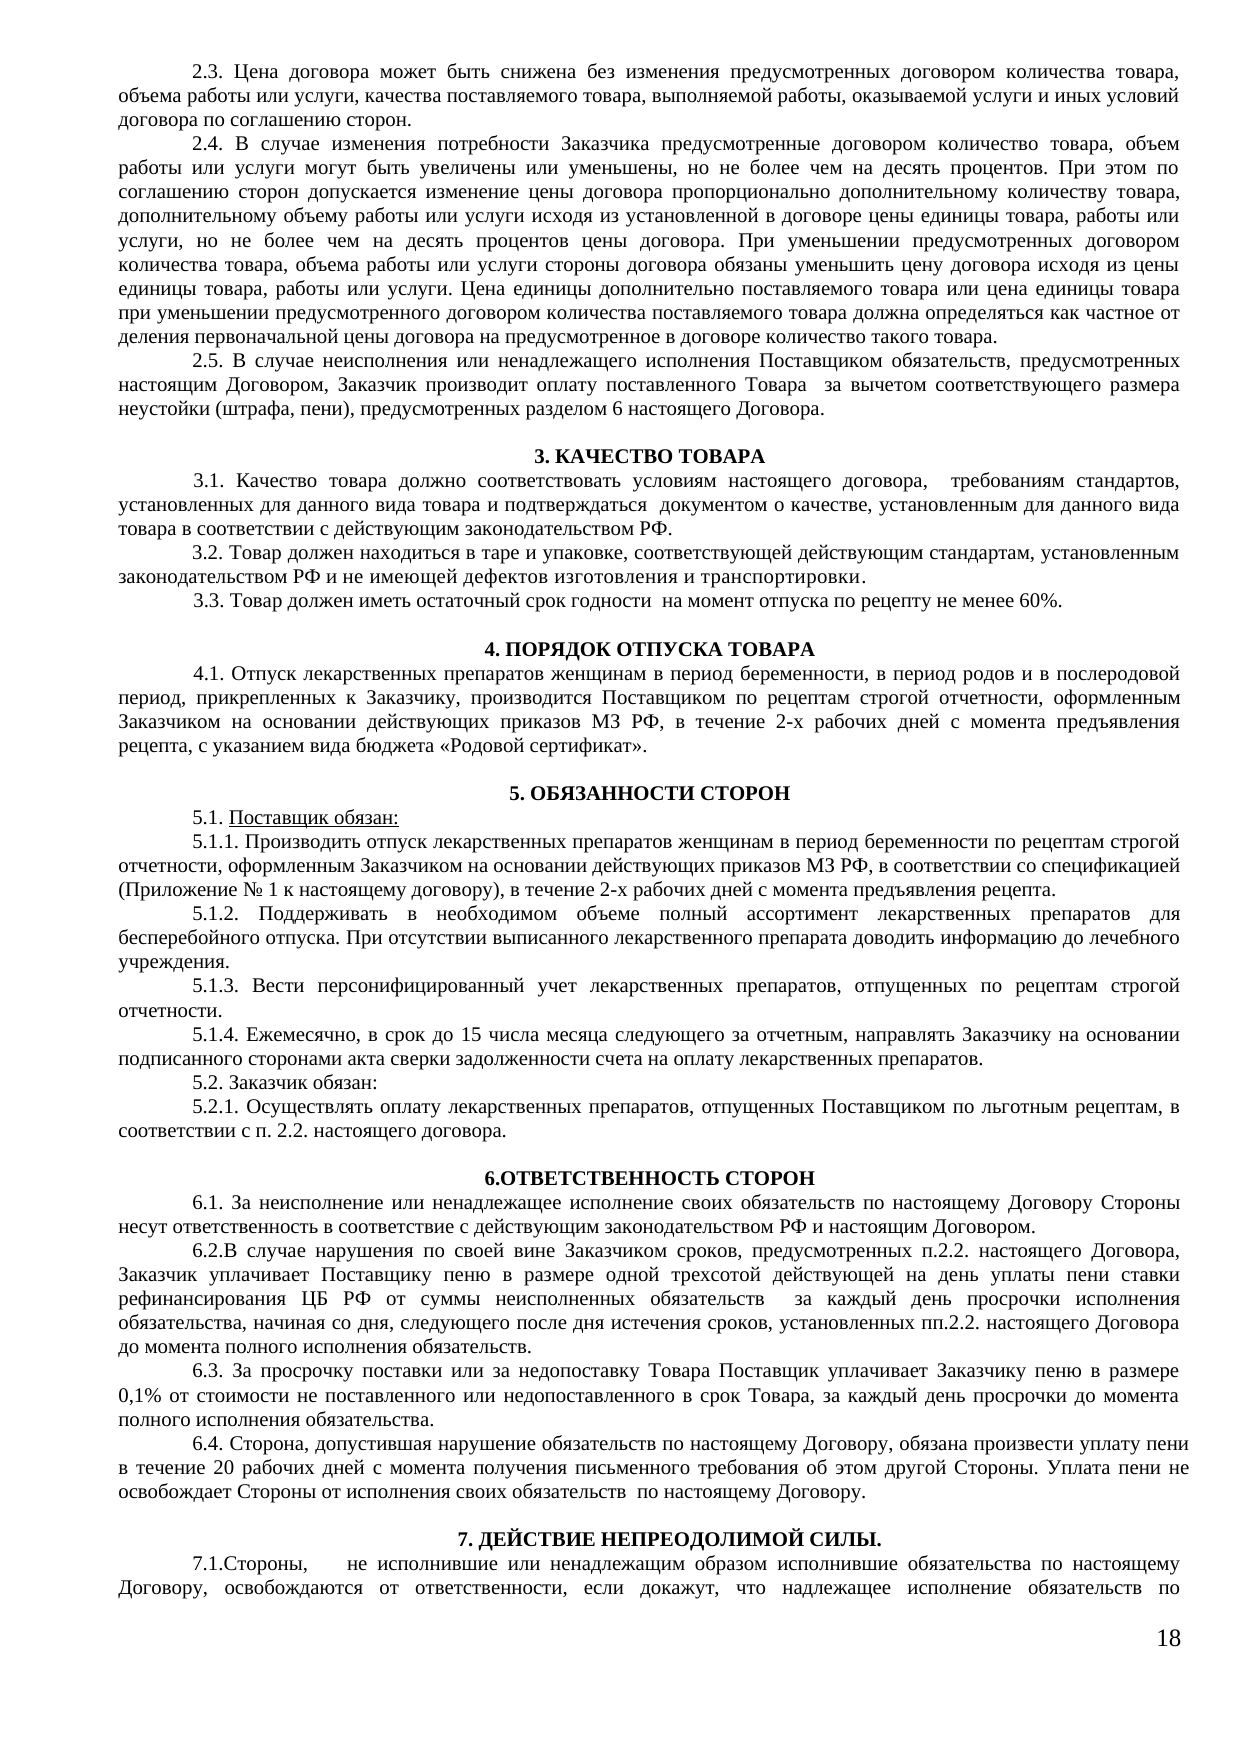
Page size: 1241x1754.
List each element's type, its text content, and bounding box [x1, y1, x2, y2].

text 5.2. Заказчик обязан: [118, 1070, 1181, 1094]
text 7. ДЕЙСТВИЕ НЕПРЕОДОЛИМОЙ СИЛЫ. [193, 1527, 1146, 1551]
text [118, 1551, 1181, 1599]
text 2.4. В случае изменения потребности Заказчика предусмотренные договором количество товара, объем работы или услуги могут быть увеличены или уменьшены, но не более чем на десять процентов. При этом по соглашению сторон допускается изменение цены договора пропорционально дополнительному количеству товара, дополнительному объему работы или услуги исходя из установленной в договоре цены единицы товара, работы или услуги, но не более чем на десять процентов цены договора. При уменьшении предусмотренных договором количества товара, объема работы или услуги стороны договора обязаны уменьшить цену договора исходя из цены единицы товара, работы или услуги. Цена единицы дополнительно поставляемого товара или цена единицы товара при уменьшении предусмотренного договором количества поставляемого товара должна определяться как частное от деления первоначальной цены договора на предусмотренное в договоре количество такого товара. [118, 131, 1181, 348]
text 5. ОБЯЗАННОСТИ СТОРОН [118, 781, 1181, 805]
text 6.4. Сторона, допустившая нарушение обязательств по настоящему Договору, обязана произвести уплату пени в течение 20 рабочих дней с момента получения письменного требования об этом другой Стороны. Уплата пени не освобождает Стороны от исполнения своих обязательств по настоящему Договору. [118, 1431, 1191, 1503]
text 5.1.4. Ежемесячно, в срок до 15 числа месяца следующего за отчетным, направлять Заказчику на основании подписанного сторонами акта сверки задолженности счета на оплату лекарственных препаратов. [118, 1022, 1181, 1070]
text 2.5. В случае неисполнения или ненадлежащего исполнения Поставщиком обязательств, предусмотренных настоящим Договором, Заказчик производит оплату поставленного Товара за вычетом соответствующего размера неустойки (штрафа, пени), предусмотренных разделом 6 настоящего Договора. [118, 348, 1181, 420]
text 6.ОТВЕТСТВЕННОСТЬ СТОРОН [118, 1166, 1181, 1190]
text 6.2.В случае нарушения по своей вине Заказчиком сроков, предусмотренных п.2.2. настоящего Договора, Заказчик уплачивает Поставщику пеню в размере одной трехсотой действующей на день уплаты пени ставки рефинансирования ЦБ РФ от суммы неисполненных обязательств за каждый день просрочки исполнения обязательства, начиная со дня, следующего после дня истечения сроков, установленных пп.2.2. настоящего Договора до момента полного исполнения обязательств. [118, 1238, 1181, 1358]
text 6.1. За неисполнение или ненадлежащее исполнение своих обязательств по настоящему Договору Стороны несут ответственность в соответствие с действующим законодательством РФ и настоящим Договором. [118, 1190, 1181, 1238]
text 5.1.2. Поддерживать в необходимом объеме полный ассортимент лекарственных препаратов для бесперебойного отпуска. При отсутствии выписанного лекарственного препарата доводить информацию до лечебного учреждения. [118, 901, 1181, 973]
text 4. ПОРЯДОК ОТПУСКА ТОВАРА [118, 612, 1181, 661]
text 5.1. Поставщик обязан: [118, 805, 1181, 829]
text 3.1. Качество товара должно соответствовать условиям настоящего договора, требованиям стандартов, установленных для данного вида товара и подтверждаться документом о качестве, установленным для данного вида товара в соответствии с действующим законодательством РФ. [118, 468, 1181, 540]
text 2.3. Цена договора может быть снижена без изменения предусмотренных договором количества товара, объема работы или услуги, качества поставляемого товара, выполняемой работы, оказываемой услуги и иных условий договора по соглашению сторон. [118, 59, 1181, 131]
text 5.1.3. Вести персонифицированный учет лекарственных препаратов, отпущенных по рецептам строгой отчетности. [118, 973, 1181, 1022]
text 5.1.1. Производить отпуск лекарственных препаратов женщинам в период беременности по рецептам строгой отчетности, оформленным Заказчиком на основании действующих приказов МЗ РФ, в соответствии со спецификацией (Приложение № 1 к настоящему договору), в течение 2-х рабочих дней с момента предъявления рецепта. [118, 829, 1181, 901]
text 6.3. За просрочку поставки или за недопоставку Товара Поставщик уплачивает Заказчику пеню в размере 0,1% от стоимости не поставленного или недопоставленного в срок Товара, за каждый день просрочки до момента полного исполнения обязательства. [118, 1358, 1181, 1431]
text 3.3. Товар должен иметь остаточный срок годности на момент отпуска по рецепту не менее 60%. [118, 588, 1181, 612]
text 5.2.1. Осуществлять оплату лекарственных препаратов, отпущенных Поставщиком по льготным рецептам, в соответствии с п. 2.2. настоящего договора. [118, 1094, 1181, 1142]
text 4.1. Отпуск лекарственных препаратов женщинам в период беременности, в период родов и в послеродовой период, прикрепленных к Заказчику, производится Поставщиком по рецептам строгой отчетности, оформленным Заказчиком на основании действующих приказов МЗ РФ, в течение 2-х рабочих дней с момента предъявления рецепта, с указанием вида бюджета «Родовой сертификат». [118, 661, 1182, 757]
text 3.2. Товар должен находиться в таре и упаковке, соответствующей действующим стандартам, установленным законодательством РФ и не имеющей дефектов изготовления и транспортировки. [118, 540, 1181, 588]
text 3. КАЧЕСТВО ТОВАРА [118, 444, 1181, 468]
